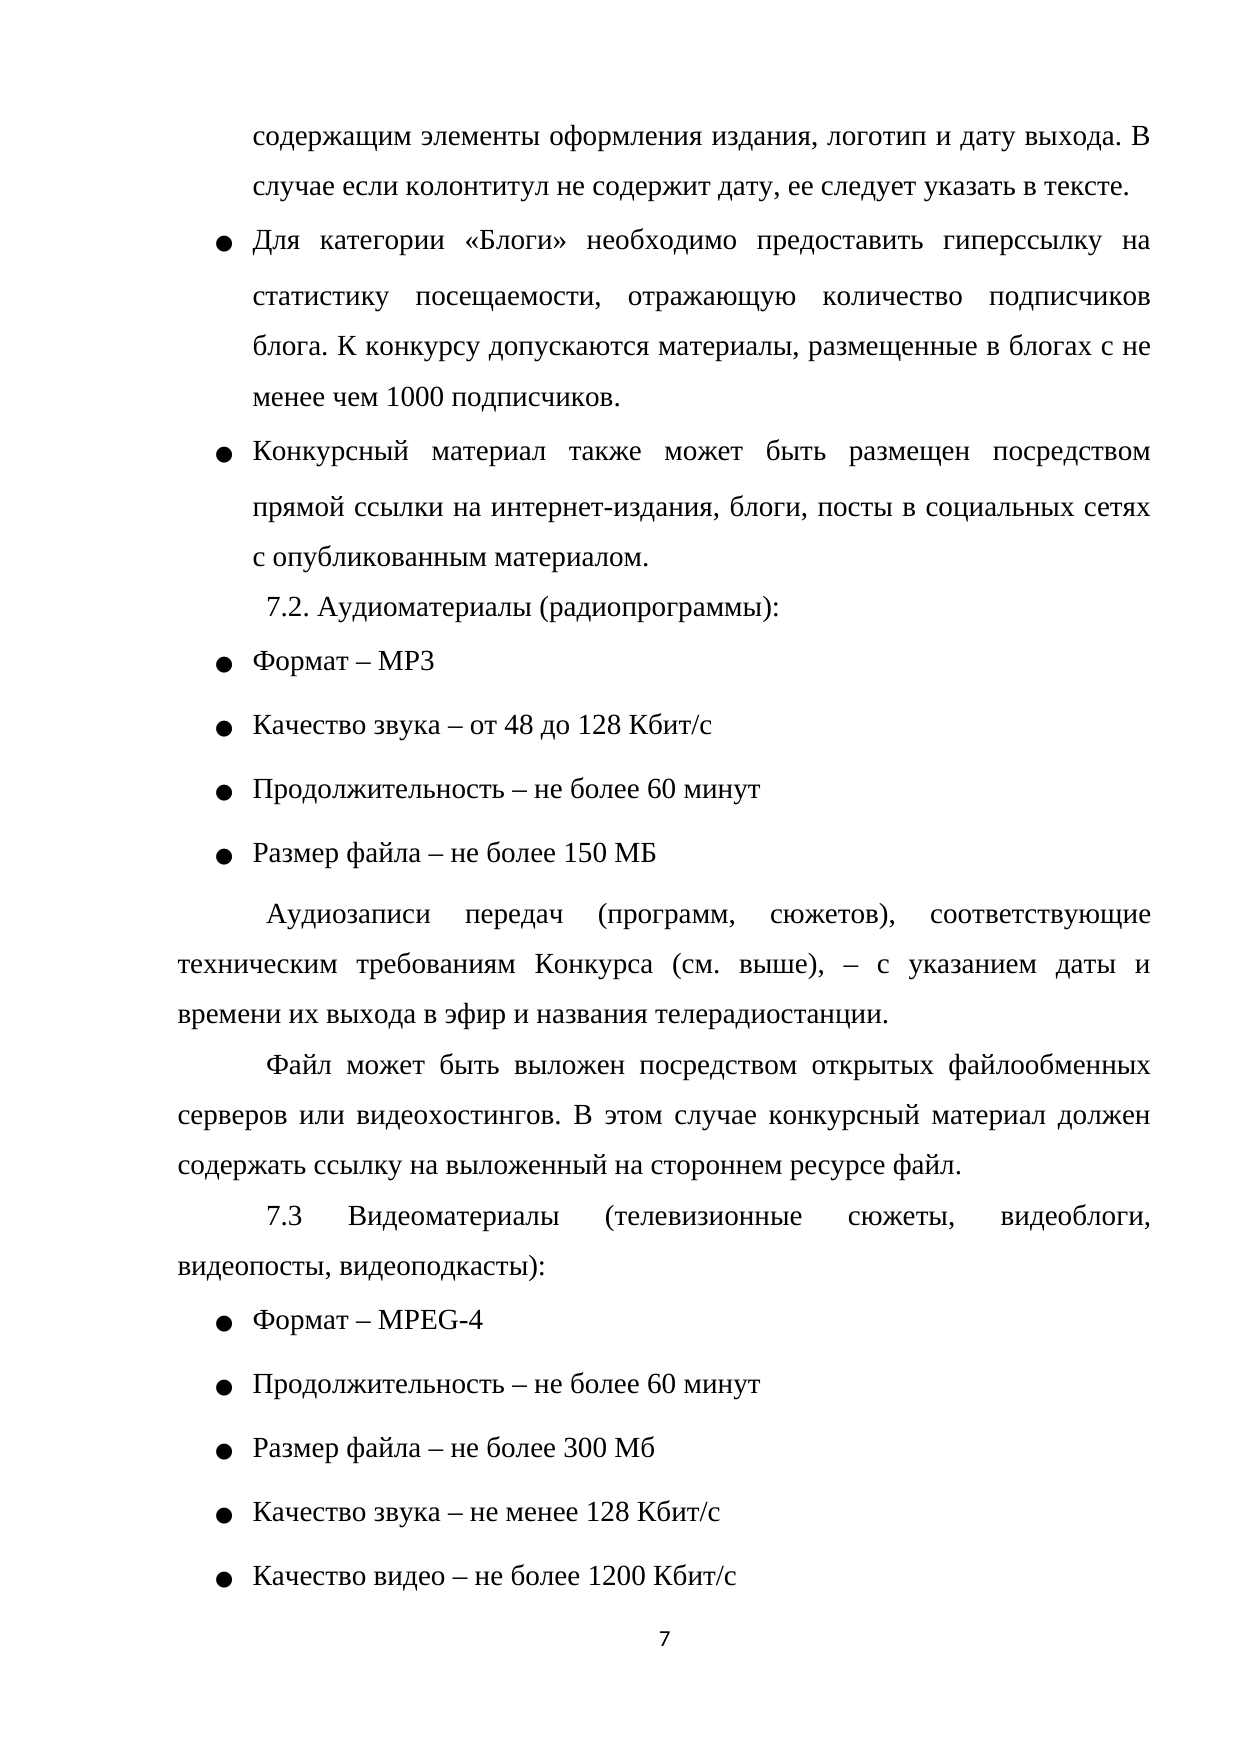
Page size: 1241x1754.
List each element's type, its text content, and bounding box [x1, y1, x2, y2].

list Продолжительность – не более 60 минут [215, 1362, 1152, 1405]
text 7.3 Видеоматериалы (телевизионные сюжеты, видеоблоги, видеопосты, видеоподкасты): [177, 1198, 1152, 1282]
list Размер файла – не более 300 Мб [215, 1426, 1152, 1469]
list Формат – MPEG-4 [215, 1298, 1152, 1341]
list Качество видео – не более 1200 Кбит/с [215, 1554, 1152, 1597]
text 7.2. Аудиоматериалы (радиопрограммы): [177, 589, 1152, 623]
list Качество звука – не менее 128 Кбит/с [215, 1491, 1152, 1533]
list Для категории «Блоги» необходимо предоставить гиперссылку на статистику посещаемости, отражающую количество подписчиков блога. К конкурсу допускаются материалы, размещенные в блогах с не менее чем 1000 подписчиков. [215, 219, 1152, 412]
list Продолжительность – не более 60 минут [215, 768, 1152, 810]
list Конкурсный материал также может быть размещен посредством прямой ссылки на интернет-издания, блоги, посты в социальных сетях с опубликованным материалом. [215, 429, 1152, 572]
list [215, 118, 1152, 202]
list Качество звука – от 48 до 128 Кбит/с [215, 704, 1152, 746]
text Файл может быть выложен посредством открытых файлообменных серверов или видеохостингов. В этом случае конкурсный материал должен содержать ссылку на выложенный на стороннем ресурсе файл. [177, 1047, 1152, 1181]
list Размер файла – не более 150 МБ [215, 832, 1152, 874]
list Формат – MP3 [215, 639, 1152, 682]
text Аудиозаписи передач (программ, сюжетов), соответствующие техническим требованиям Конкурса (см. выше), – с указанием даты и времени их выхода в эфир и названия телерадиостанции. [177, 896, 1152, 1030]
